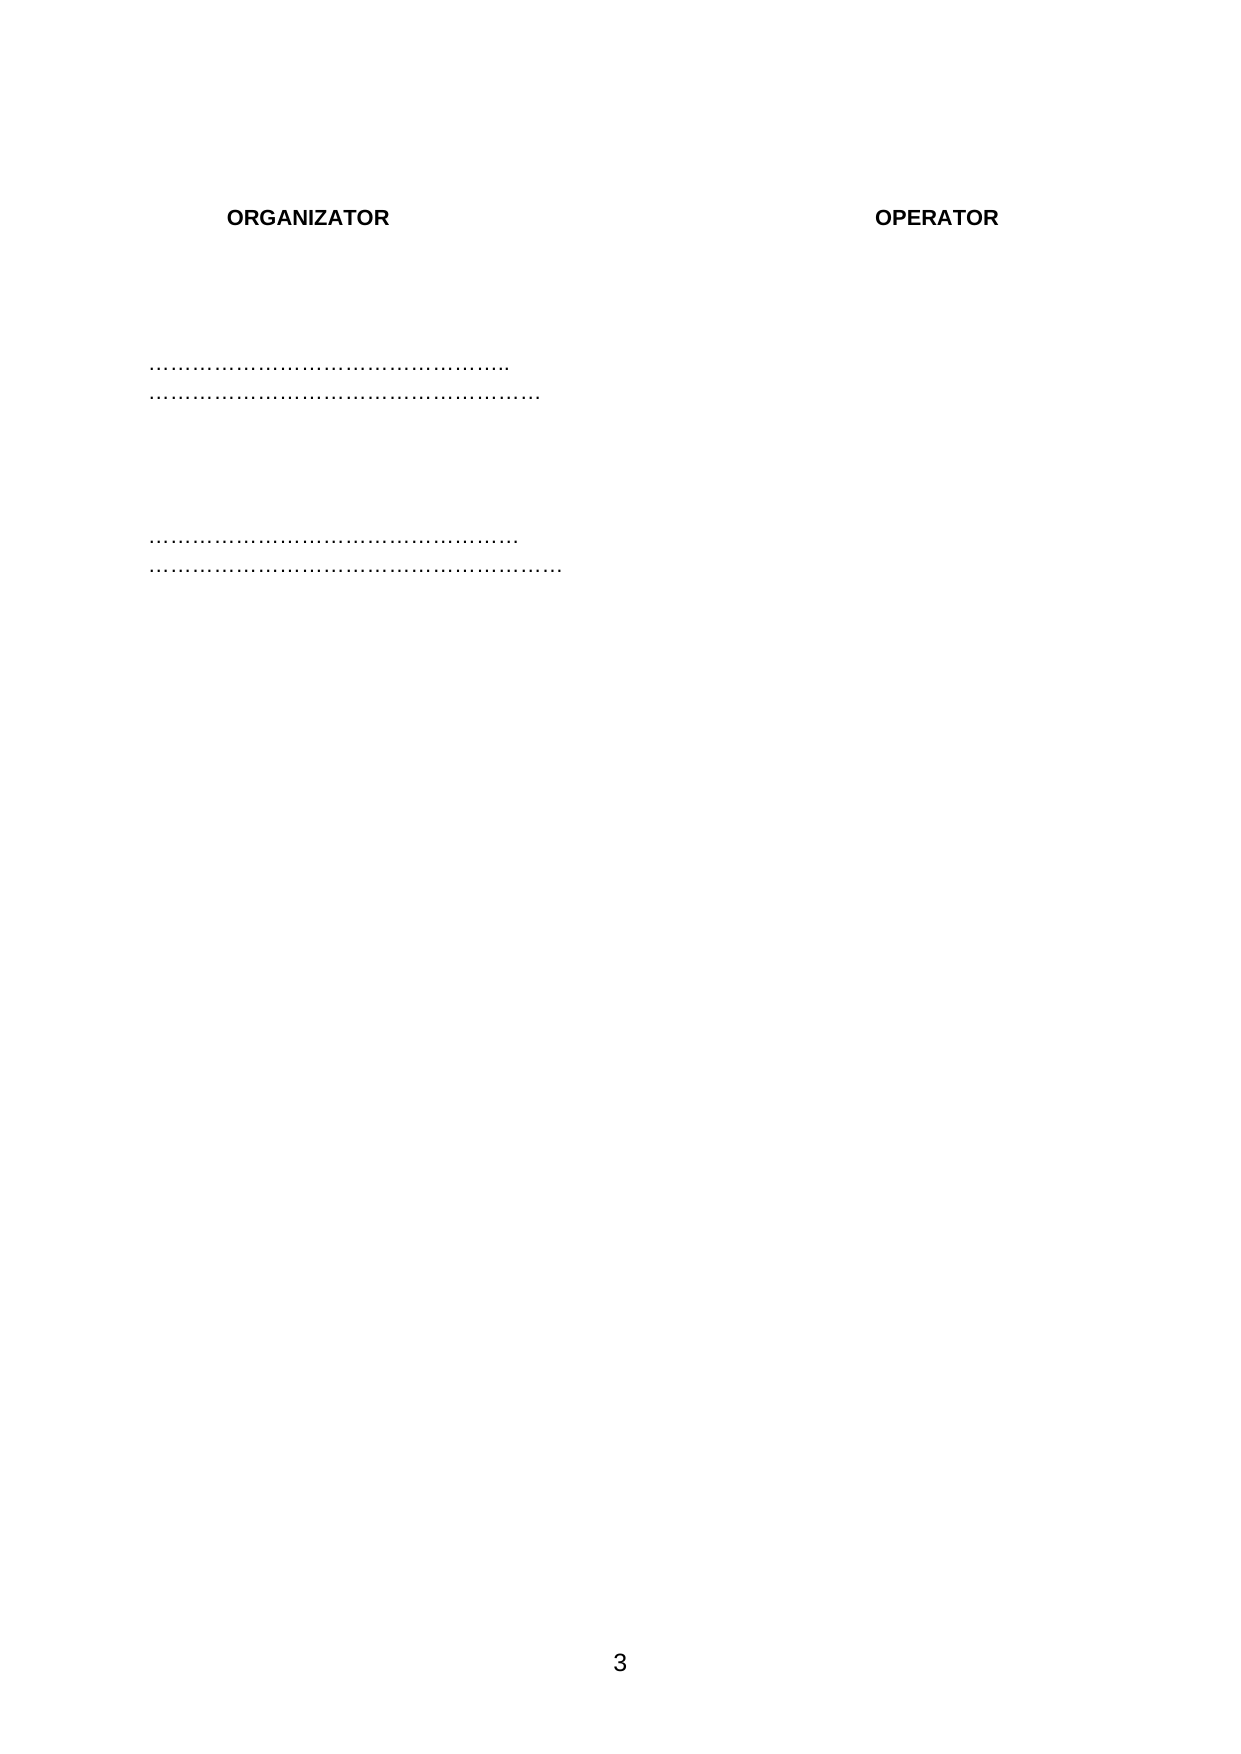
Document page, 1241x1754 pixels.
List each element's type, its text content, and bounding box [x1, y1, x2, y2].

text …………………………………………… ………………………………………………… [148, 523, 1093, 577]
text ORGANIZATOR OPERATOR [148, 205, 1093, 230]
text ………………………………………….. ……………………………………………… [148, 349, 1093, 404]
